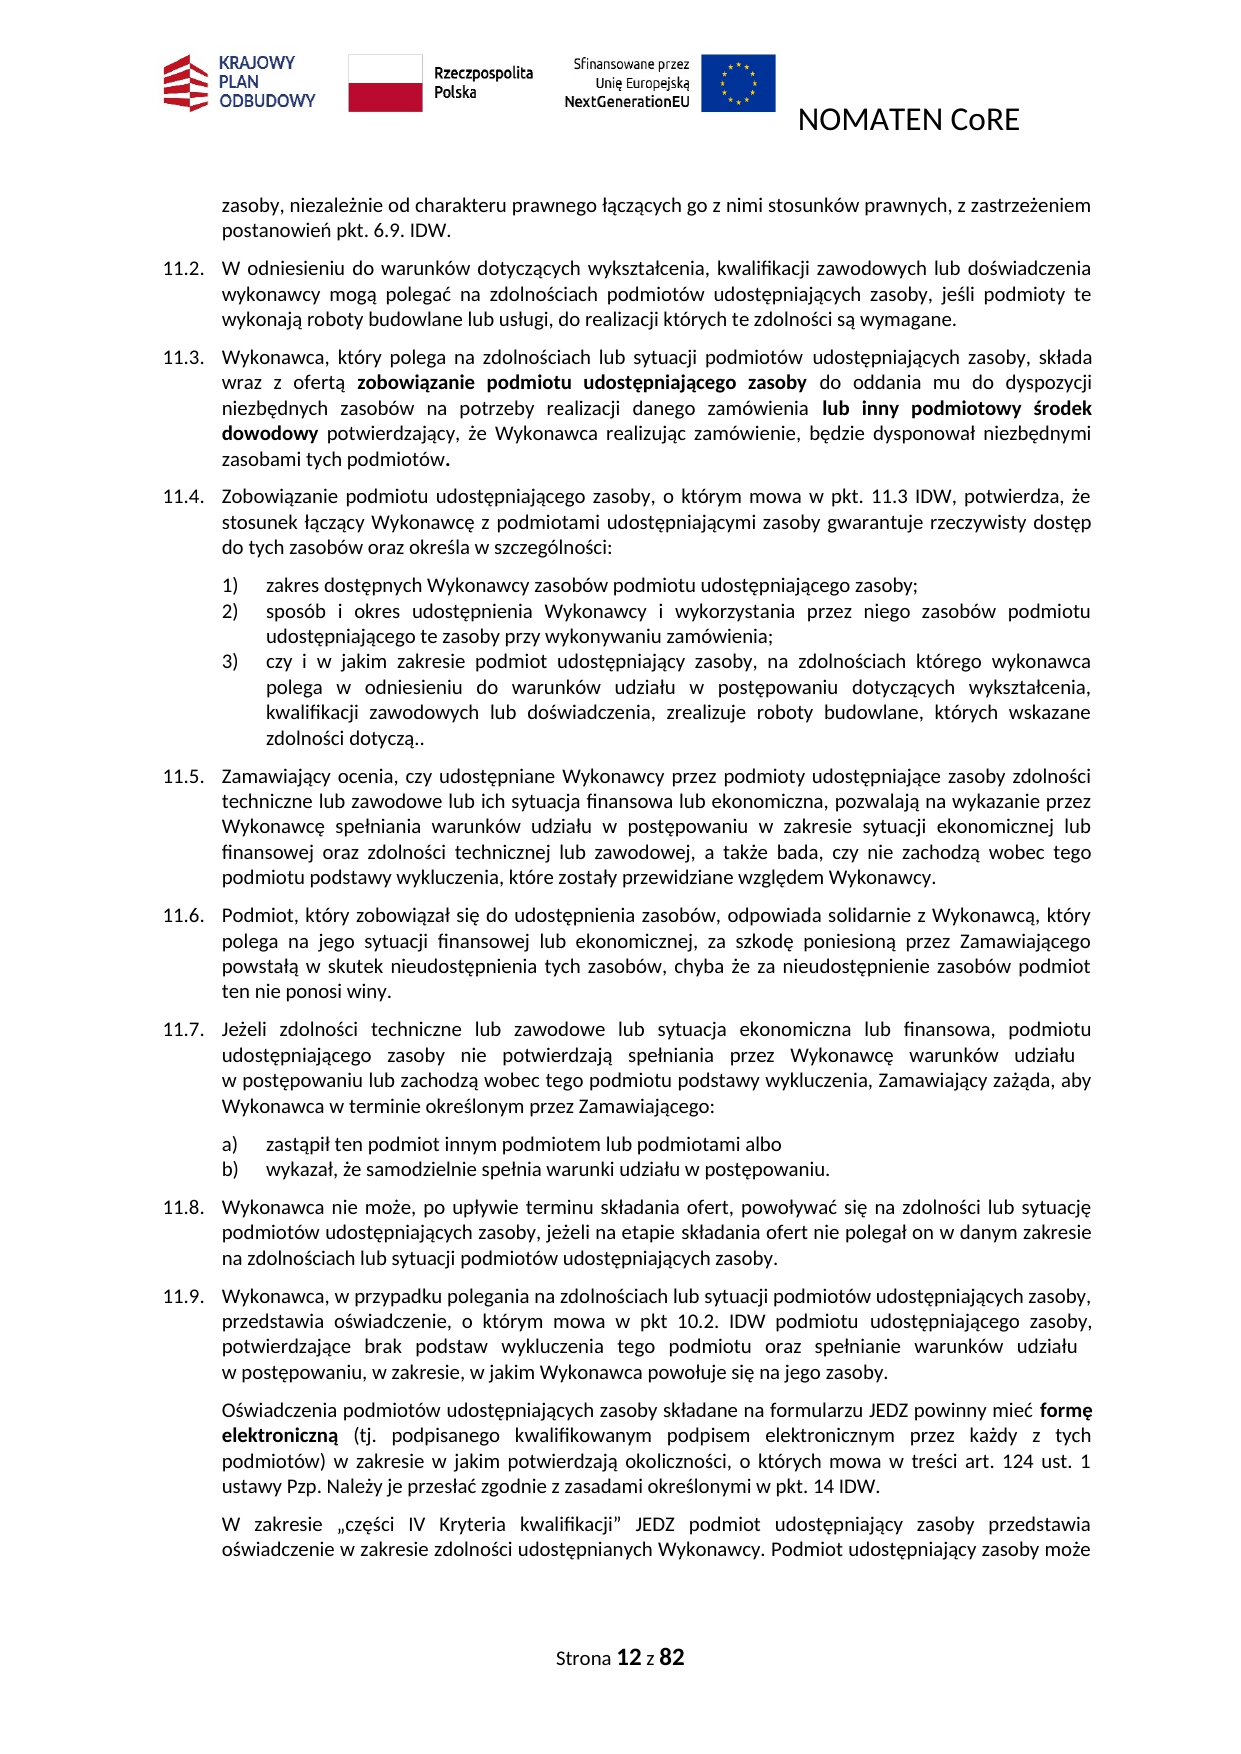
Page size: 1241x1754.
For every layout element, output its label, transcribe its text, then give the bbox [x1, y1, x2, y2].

picture [147, 35, 792, 131]
list sposób i okres udostępnienia Wykonawcy i wykorzystania przez niego zasobów podmiotu udostępniającego te zasoby przy wykonywaniu zamówienia; [222, 598, 1092, 649]
list zakres dostępnych Wykonawcy zasobów podmiotu udostępniającego zasoby; [222, 572, 1092, 598]
text 11.6. Podmiot, który zobowiązał się do udostępnienia zasobów, odpowiada solidarnie z Wykonawcą, który polega na jego sytuacji finansowej lub ekonomicznej, za szkodę poniesioną przez Zamawiającego powstałą w skutek nieudostępnienia tych zasobów, chyba że za nieudostępnienie zasobów podmiot ten nie ponosi winy. [162, 902, 1092, 1004]
text 11.5. Zamawiający ocenia, czy udostępniane Wykonawcy przez podmioty udostępniające zasoby zdolności techniczne lub zawodowe lub ich sytuacja finansowa lub ekonomiczna, pozwalają na wykazanie przez Wykonawcę spełniania warunków udziału w postępowaniu w zakresie sytuacji ekonomicznej lub finansowej oraz zdolności technicznej lub zawodowej, a także bada, czy nie zachodzą wobec tego podmiotu podstawy wykluczenia, które zostały przewidziane względem Wykonawcy. [162, 763, 1092, 890]
text 11.8. Wykonawca nie może, po upływie terminu składania ofert, powoływać się na zdolności lub sytuację podmiotów udostępniających zasoby, jeżeli na etapie składania ofert nie polegał on w danym zakresie na zdolnościach lub sytuacji podmiotów udostępniających zasoby. [162, 1194, 1092, 1270]
text 11.2. W odniesieniu do warunków dotyczących wykształcenia, kwalifikacji zawodowych lub doświadczenia wykonawcy mogą polegać na zdolnościach podmiotów udostępniających zasoby, jeśli podmioty te wykonają roboty budowlane lub usługi, do realizacji których te zdolności są wymagane. [162, 255, 1092, 332]
text 11.3. Wykonawca, który polega na zdolnościach lub sytuacji podmiotów udostępniających zasoby, składa wraz z ofertą zobowiązanie podmiotu udostępniającego zasoby do oddania mu do dyspozycji niezbędnych zasobów na potrzeby realizacji danego zamówienia lub inny podmiotowy środek dowodowy potwierdzający, że Wykonawca realizując zamówienie, będzie dysponował niezbędnymi zasobami tych podmiotów. [162, 344, 1092, 471]
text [162, 192, 1092, 243]
text 11.4. Zobowiązanie podmiotu udostępniającego zasoby, o którym mowa w pkt. 11.3 IDW, potwierdza, że stosunek łączący Wykonawcę z podmiotami udostępniającymi zasoby gwarantuje rzeczywisty dostęp do tych zasobów oraz określa w szczególności: [162, 484, 1092, 560]
text 11.7. Jeżeli zdolności techniczne lub zawodowe lub sytuacja ekonomiczna lub finansowa, podmiotu udostępniającego zasoby nie potwierdzają spełniania przez Wykonawcę warunków udziału w postępowaniu lub zachodzą wobec tego podmiotu podstawy wykluczenia, Zamawiający zażąda, aby Wykonawca w terminie określonym przez Zamawiającego: [162, 1017, 1092, 1118]
text 11.9. Wykonawca, w przypadku polegania na zdolnościach lub sytuacji podmiotów udostępniających zasoby, przedstawia oświadczenie, o którym mowa w pkt 10.2. IDW podmiotu udostępniającego zasoby, potwierdzające brak podstaw wykluczenia tego podmiotu oraz spełnianie warunków udziału w postępowaniu, w zakresie, w jakim Wykonawca powołuje się na jego zasoby. [162, 1283, 1092, 1384]
list czy i w jakim zakresie podmiot udostępniający zasoby, na zdolnościach którego wykonawca polega w odniesieniu do warunków udziału w postępowaniu dotyczących wykształcenia, kwalifikacji zawodowych lub doświadczenia, zrealizuje roboty budowlane, których wskazane zdolności dotyczą.. [222, 649, 1092, 750]
text Oświadczenia podmiotów udostępniających zasoby składane na formularzu JEDZ powinny mieć formę elektroniczną (tj. podpisanego kwalifikowanym podpisem elektronicznym przez każdy z tych podmiotów) w zakresie w jakim potwierdzają okoliczności, o których mowa w treści art. 124 ust. 1 ustawy Pzp. Należy je przesłać zgodnie z zasadami określonymi w pkt. 14 IDW. [222, 1397, 1092, 1499]
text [222, 1511, 1092, 1562]
list wykazał, że samodzielnie spełnia warunki udziału w postępowaniu. [222, 1156, 1092, 1182]
list zastąpił ten podmiot innym podmiotem lub podmiotami albo [222, 1131, 1092, 1156]
